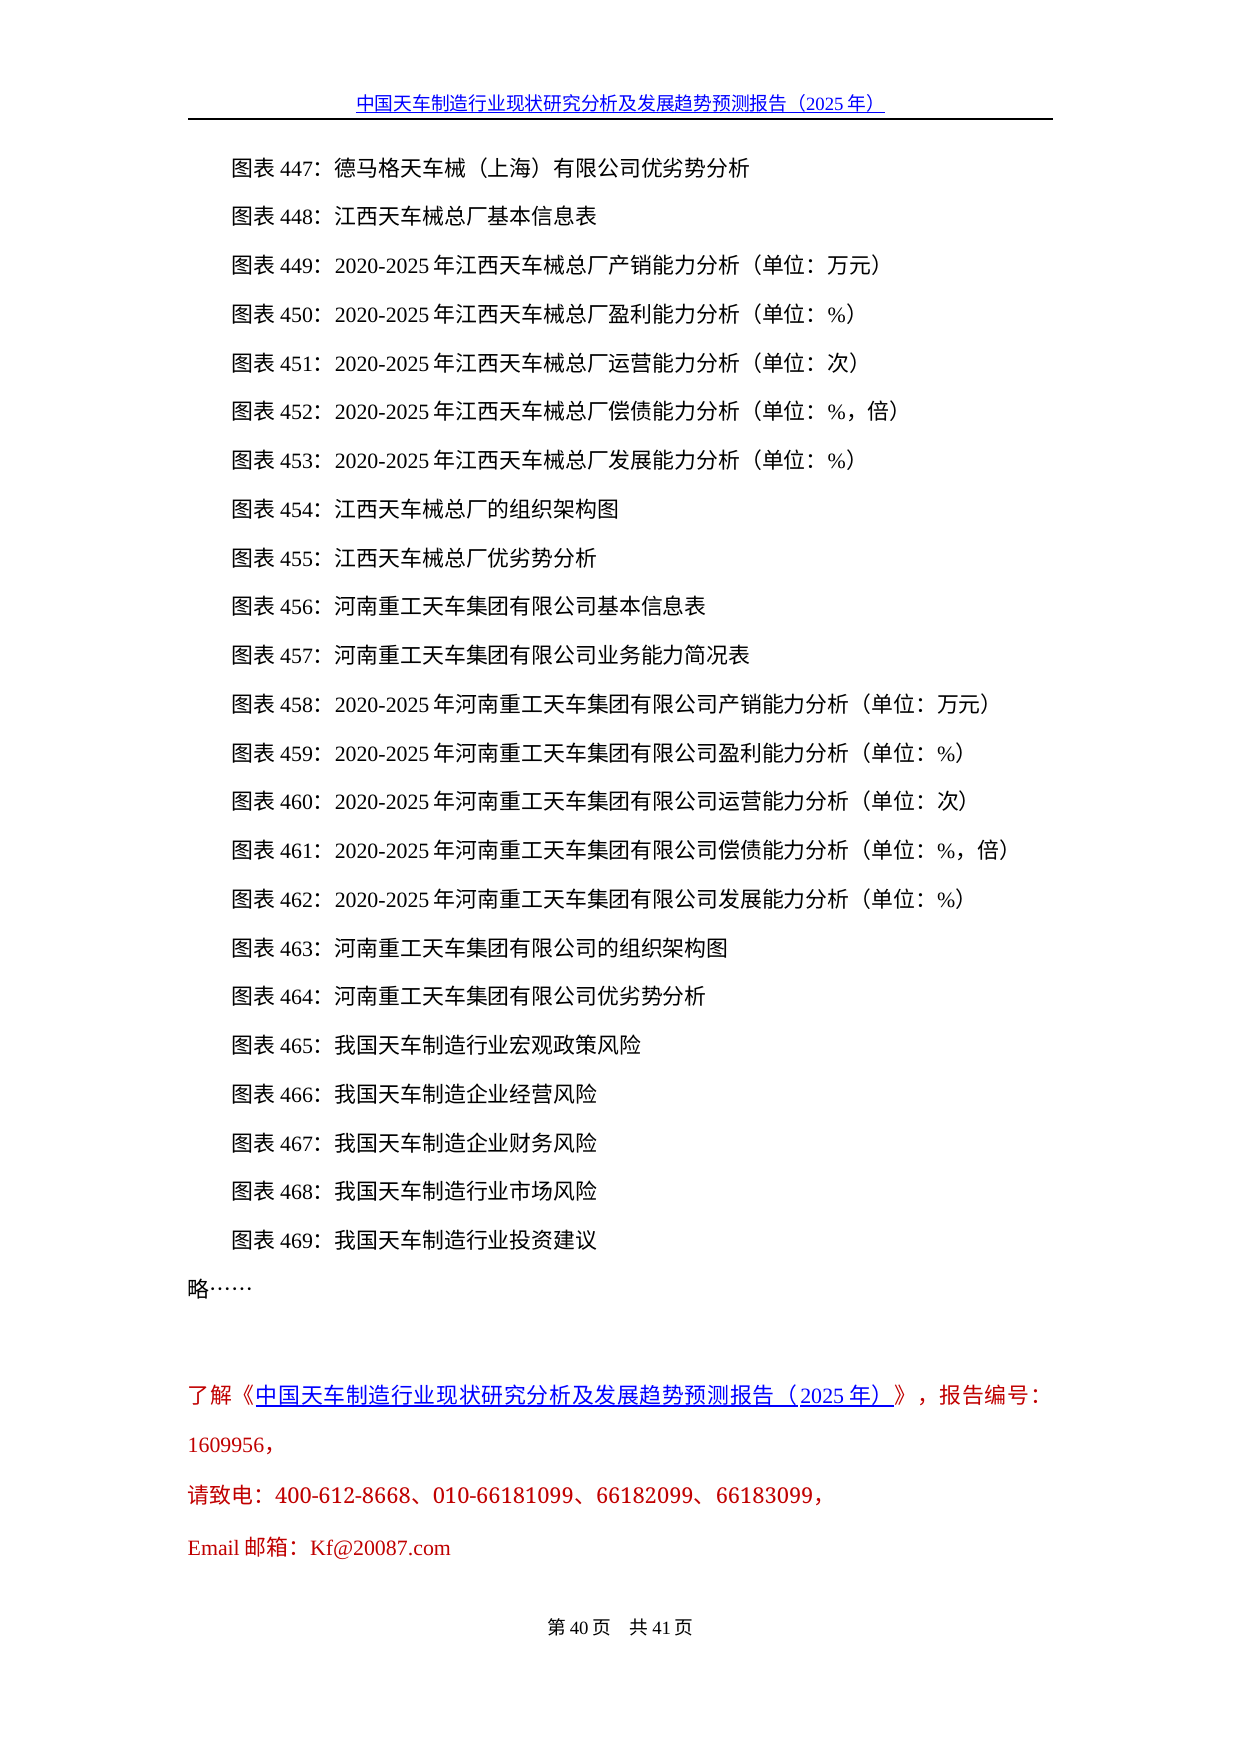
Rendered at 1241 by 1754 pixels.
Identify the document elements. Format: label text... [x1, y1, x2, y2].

text Email邮箱：Kf@20087.com [187, 1530, 1053, 1562]
text 了解《中国天车制造行业现状研究分析及发展趋势预测报告（2025年）》，报告编号：1609956， [187, 1378, 1053, 1459]
text 请致电：400-612-8668、010-66181099、66182099、66183099， [187, 1478, 1053, 1511]
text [187, 150, 1053, 1304]
